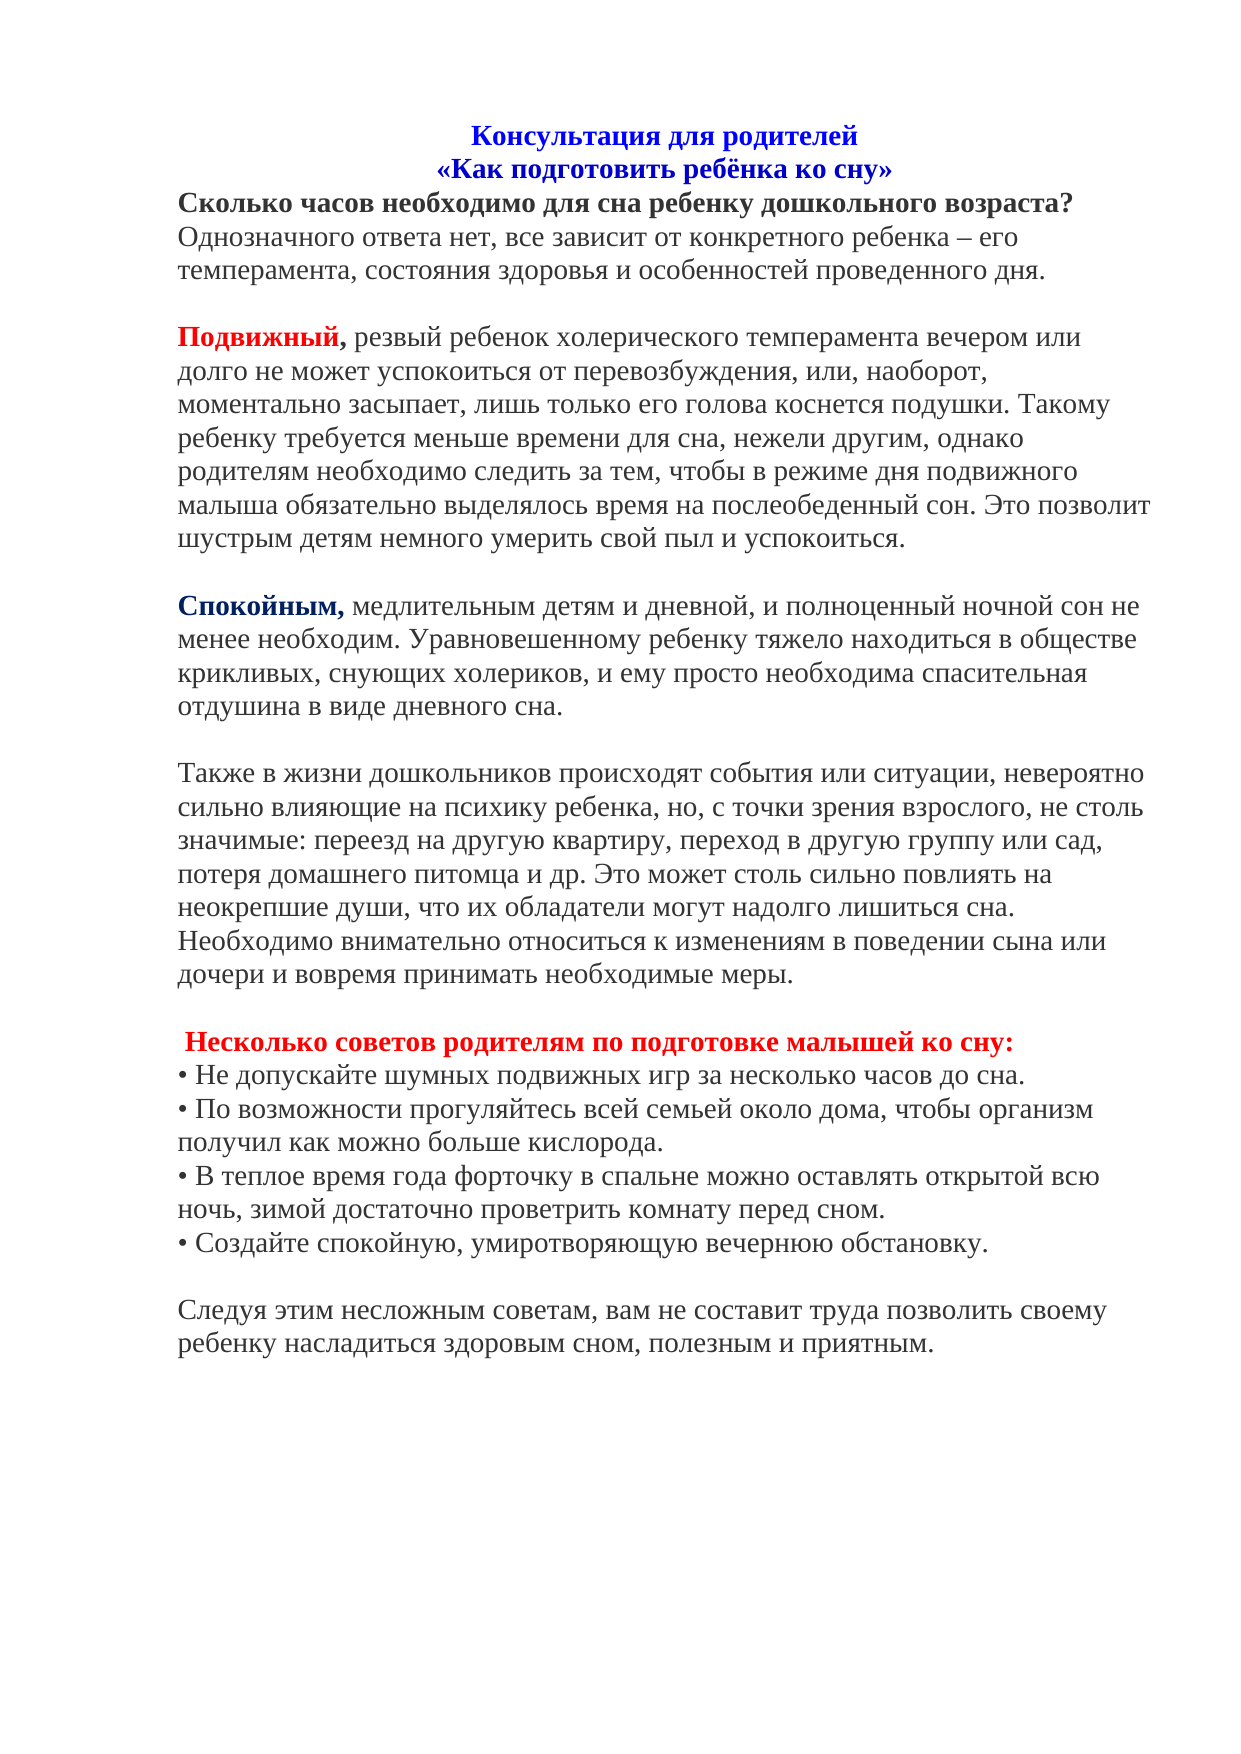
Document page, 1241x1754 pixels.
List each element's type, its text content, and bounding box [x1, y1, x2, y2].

text Сколько часов необходимо для сна ребенку дошкольного возраста? [177, 185, 1152, 219]
text Подвижный, резвый ребенок холерического темперамента вечером или долго не может успокоиться от перевозбуждения, или, наоборот, моментально засыпает, лишь только его голова коснется подушки. Такому ребенку требуется меньше времени для сна, нежели другим, однако родителям необходимо следить за тем, чтобы в режиме дня подвижного малыша обязательно выделялось время на послеобеденный сон. Это позволит шустрым детям немного умерить свой пыл и успокоиться. Спокойным, медлительным детям и дневной, и полноценный ночной сон не менее необходим. Уравновешенному ребенку тяжело находиться в обществе крикливых, снующих холериков, и ему просто необходима спасительная отдушина в виде дневного сна. Также в жизни дошкольников происходят события или ситуации, невероятно сильно влияющие на психику ребенка, но, с точки зрения взрослого, не столь значимые: переезд на другую квартиру, переход в другую группу или сад, потеря домашнего питомца и др. Это может столь сильно повлиять на неокрепшие души, что их обладатели могут надолго лишиться сна. Необходимо внимательно относиться к изменениям в поведении сына или дочери и вовремя принимать необходимые меры. Несколько советов родителям по подготовке малышей ко сну: • Не допускайте шумных подвижных игр за несколько часов до сна. • По возможности прогуляйтесь всей семьей около дома, чтобы организм получил как можно больше кислорода. • В теплое время года форточку в спальне можно оставлять открытой всю ночь, зимой достаточно проветрить комнату перед сном. • Создайте спокойную, умиротворяющую вечернюю обстановку. Следуя этим несложным советам, вам не составит труда позволить своему ребенку насладиться здоровым сном, полезным и приятным. [177, 286, 1152, 1359]
text Однозначного ответа нет, все зависит от конкретного ребенка – его темперамента, состояния здоровья и особенностей проведенного дня. [177, 219, 1152, 286]
text Консультация для родителей [177, 118, 1152, 152]
text «Как подготовить ребёнка ко сну» [177, 152, 1152, 185]
